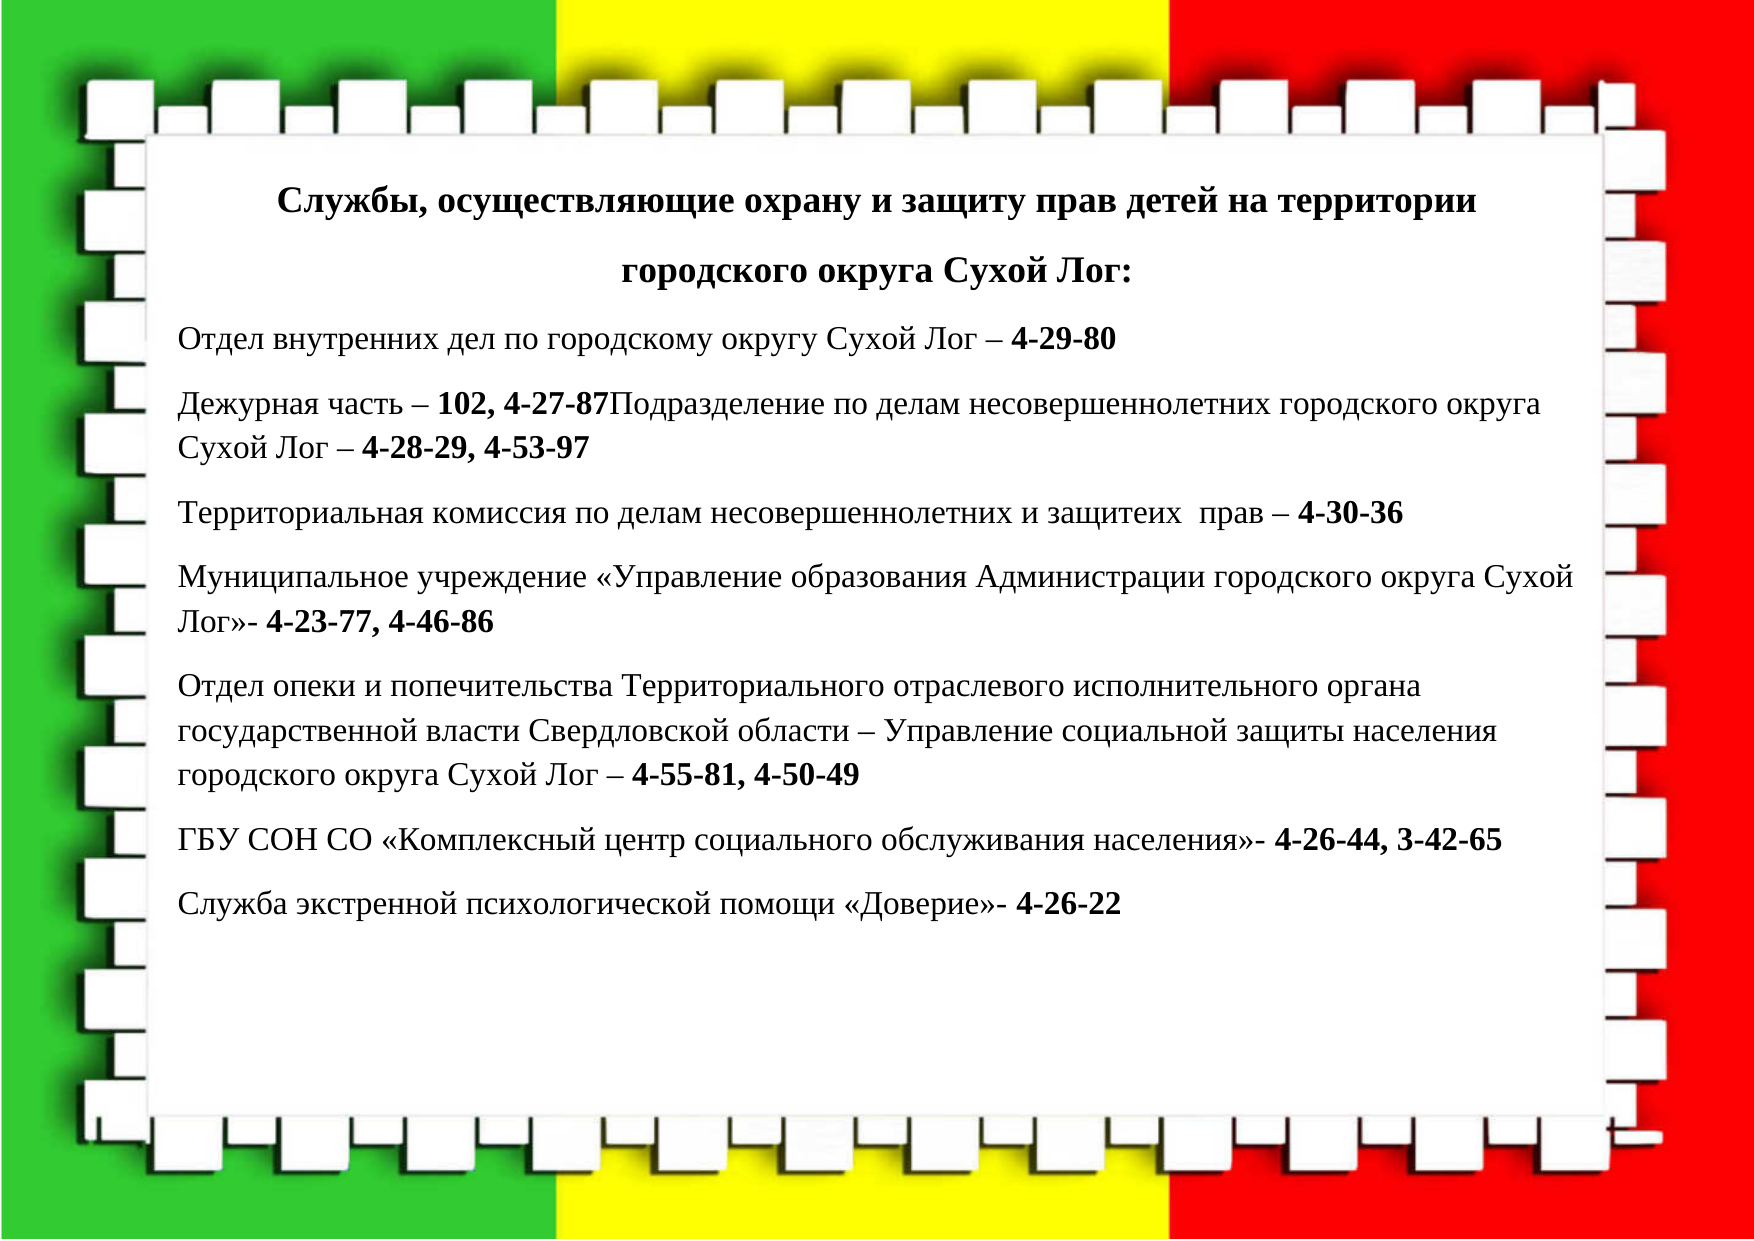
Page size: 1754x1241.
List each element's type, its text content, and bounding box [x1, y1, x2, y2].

text Дежурная часть – 102, 4-27-87Подразделение по делам несовершеннолетних городского округа Сухой Лог – 4-28-29, 4-53-97 [177, 383, 1595, 465]
text Муниципальное учреждение «Управление образования Администрации городского округа Сухой Лог»- 4-23-77, 4-46-86 [177, 557, 1595, 639]
text ГБУ СОН СО «Комплексный центр социального обслуживания населения»- 4-26-44, 3-42-65 [177, 819, 1595, 857]
text Отдел опеки и попечительства Территориального отраслевого исполнительного органа государственной власти Свердловской области – Управление социальной защиты населения городского округа Сухой Лог – 4-55-81, 4-50-49 [177, 666, 1595, 792]
text Отдел внутренних дел по городскому округу Сухой Лог – 4-29-80 [177, 318, 1595, 356]
text Службы, осуществляющие охрану и защиту прав детей на территории [118, 177, 1636, 220]
picture [3, 0, 1754, 1239]
text Служба экстренной психологической помощи «Доверие»- 4-26-22 [177, 884, 1595, 922]
text Территориальная комиссия по делам несовершеннолетних и защитеих прав – 4-30-36 [177, 492, 1595, 530]
text городского округа Сухой Лог: [118, 248, 1636, 291]
